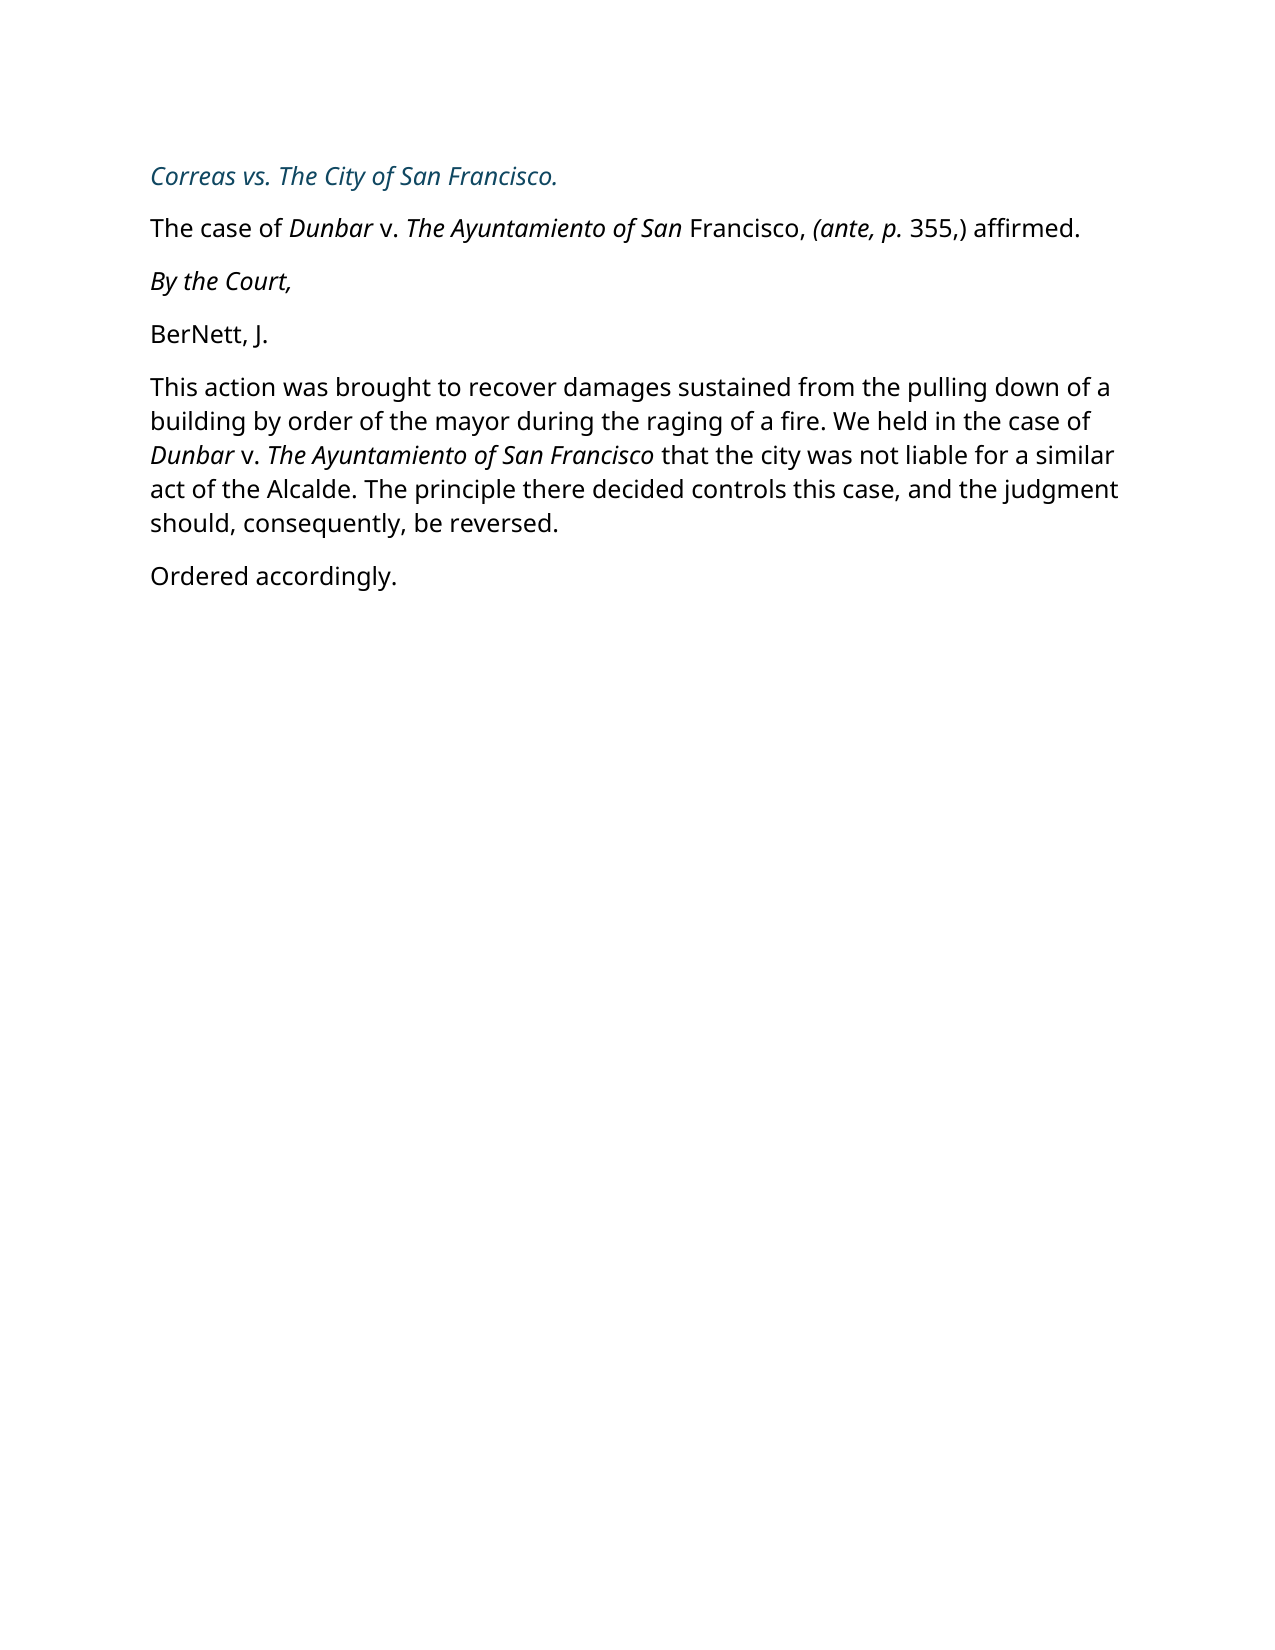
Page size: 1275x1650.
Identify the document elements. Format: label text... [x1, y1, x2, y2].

text By the Court, [150, 264, 1125, 298]
text BerNett, J. [150, 317, 1125, 351]
text The case of Dunbar v. The Ayuntamiento of San Francisco, (ante, p. 355,) affirmed. [150, 211, 1125, 245]
text Ordered accordingly. [150, 559, 1125, 593]
subtitle Correas vs. The City of San Francisco. [150, 158, 1125, 192]
text This action was brought to recover damages sustained from the pulling down of a building by order of the mayor during the raging of a fire. We held in the case of Dunbar v. The Ayuntamiento of San Francisco that the city was not liable for a similar act of the Alcalde. The principle there decided controls this case, and the judgment should, consequently, be reversed. [150, 369, 1125, 540]
